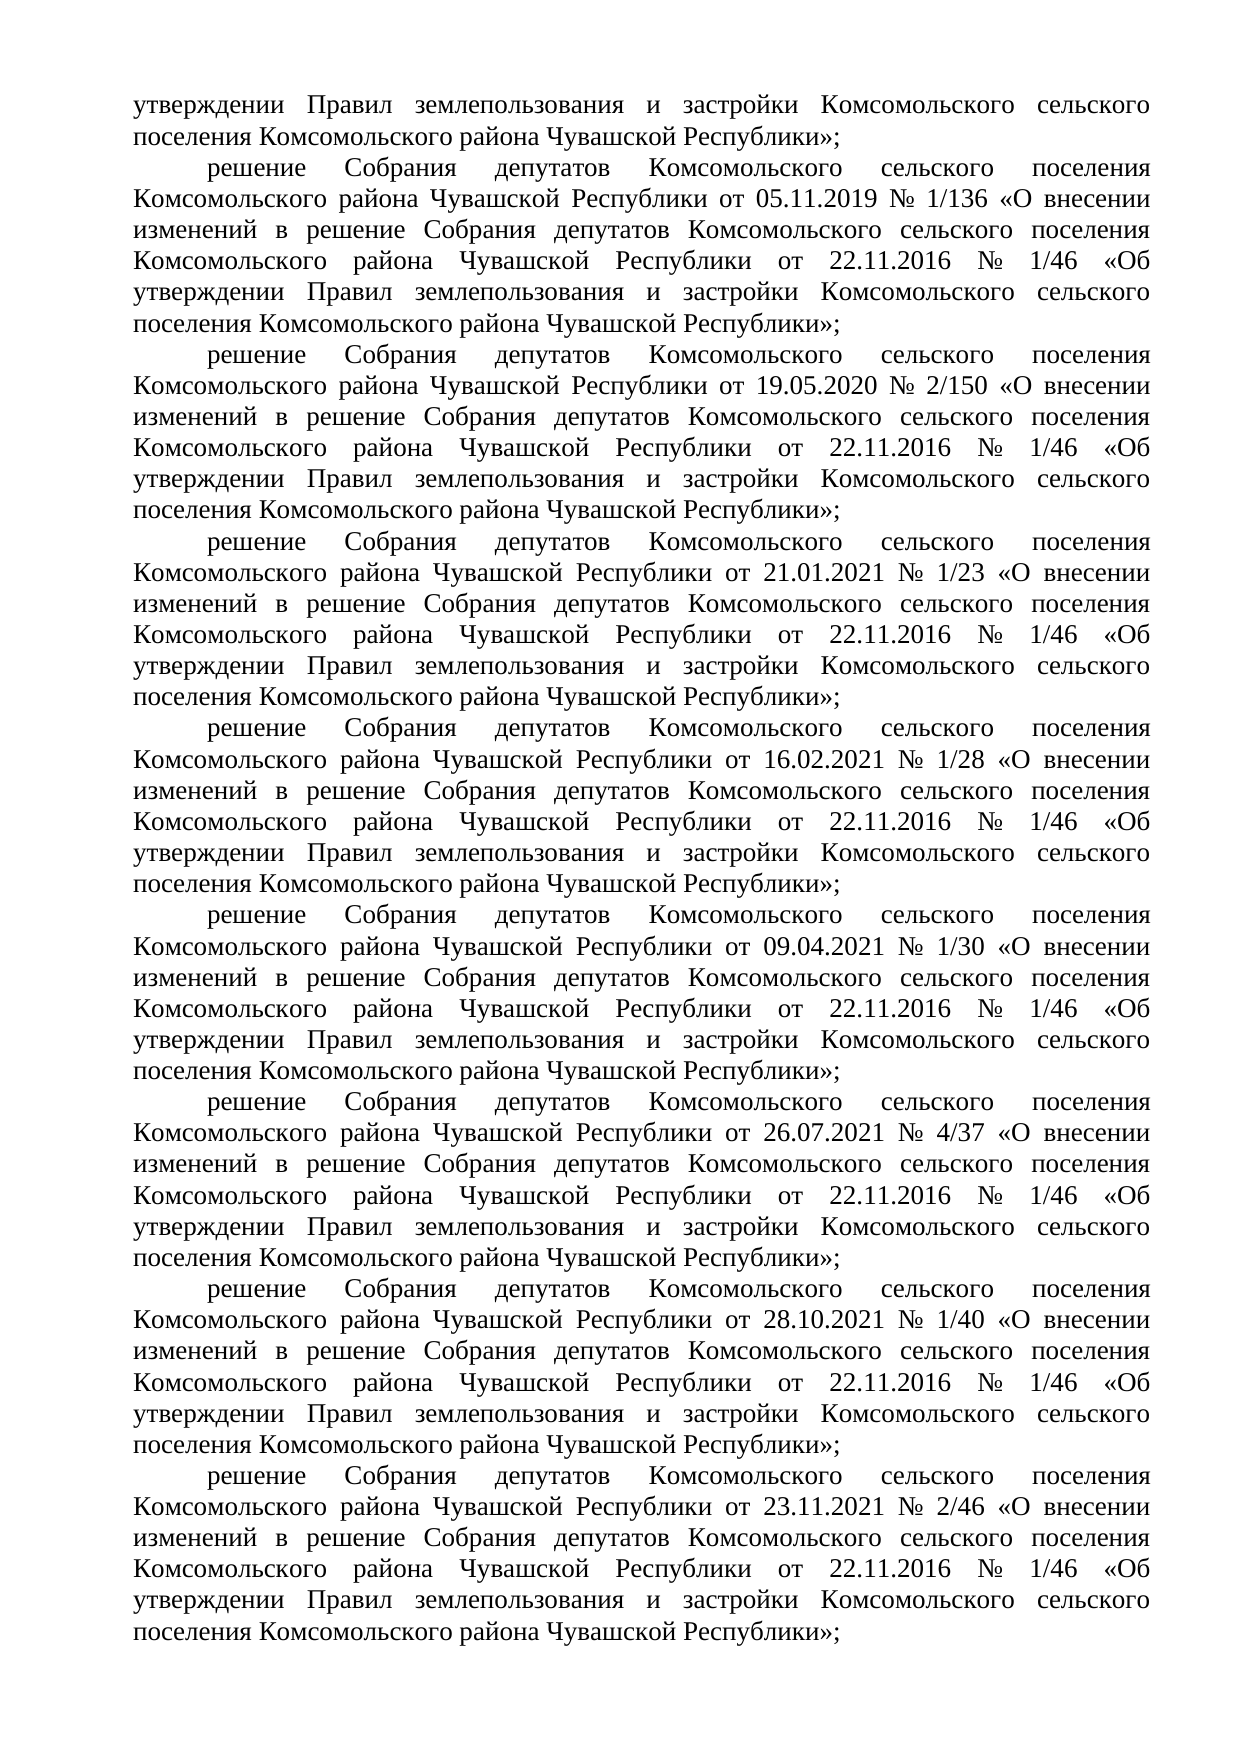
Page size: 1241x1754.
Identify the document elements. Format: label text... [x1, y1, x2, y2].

text решение Собрания депутатов Комсомольского сельского поселения Комсомольского района Чувашской Республики от 23.11.2021 № 2/46 «О внесении изменений в решение Собрания депутатов Комсомольского сельского поселения Комсомольского района Чувашской Республики от 22.11.2016 № 1/46 «Об утверждении Правил землепользования и застройки Комсомольского сельского поселения Комсомольского района Чувашской Республики»; [133, 1459, 1152, 1646]
text решение Собрания депутатов Комсомольского сельского поселения Комсомольского района Чувашской Республики от 26.07.2021 № 4/37 «О внесении изменений в решение Собрания депутатов Комсомольского сельского поселения Комсомольского района Чувашской Республики от 22.11.2016 № 1/46 «Об утверждении Правил землепользования и застройки Комсомольского сельского поселения Комсомольского района Чувашской Республики»; [133, 1085, 1152, 1272]
text решение Собрания депутатов Комсомольского сельского поселения Комсомольского района Чувашской Республики от 09.04.2021 № 1/30 «О внесении изменений в решение Собрания депутатов Комсомольского сельского поселения Комсомольского района Чувашской Республики от 22.11.2016 № 1/46 «Об утверждении Правил землепользования и застройки Комсомольского сельского поселения Комсомольского района Чувашской Республики»; [133, 898, 1152, 1085]
text решение Собрания депутатов Комсомольского сельского поселения Комсомольского района Чувашской Республики от 16.02.2021 № 1/28 «О внесении изменений в решение Собрания депутатов Комсомольского сельского поселения Комсомольского района Чувашской Республики от 22.11.2016 № 1/46 «Об утверждении Правил землепользования и застройки Комсомольского сельского поселения Комсомольского района Чувашской Республики»; [133, 712, 1152, 898]
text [133, 89, 1152, 151]
text решение Собрания депутатов Комсомольского сельского поселения Комсомольского района Чувашской Республики от 28.10.2021 № 1/40 «О внесении изменений в решение Собрания депутатов Комсомольского сельского поселения Комсомольского района Чувашской Республики от 22.11.2016 № 1/46 «Об утверждении Правил землепользования и застройки Комсомольского сельского поселения Комсомольского района Чувашской Республики»; [133, 1272, 1152, 1459]
text решение Собрания депутатов Комсомольского сельского поселения Комсомольского района Чувашской Республики от 21.01.2021 № 1/23 «О внесении изменений в решение Собрания депутатов Комсомольского сельского поселения Комсомольского района Чувашской Республики от 22.11.2016 № 1/46 «Об утверждении Правил землепользования и застройки Комсомольского сельского поселения Комсомольского района Чувашской Республики»; [133, 525, 1152, 712]
text решение Собрания депутатов Комсомольского сельского поселения Комсомольского района Чувашской Республики от 19.05.2020 № 2/150 «О внесении изменений в решение Собрания депутатов Комсомольского сельского поселения Комсомольского района Чувашской Республики от 22.11.2016 № 1/46 «Об утверждении Правил землепользования и застройки Комсомольского сельского поселения Комсомольского района Чувашской Республики»; [133, 338, 1152, 525]
text решение Собрания депутатов Комсомольского сельского поселения Комсомольского района Чувашской Республики от 05.11.2019 № 1/136 «О внесении изменений в решение Собрания депутатов Комсомольского сельского поселения Комсомольского района Чувашской Республики от 22.11.2016 № 1/46 «Об утверждении Правил землепользования и застройки Комсомольского сельского поселения Комсомольского района Чувашской Республики»; [133, 151, 1152, 338]
